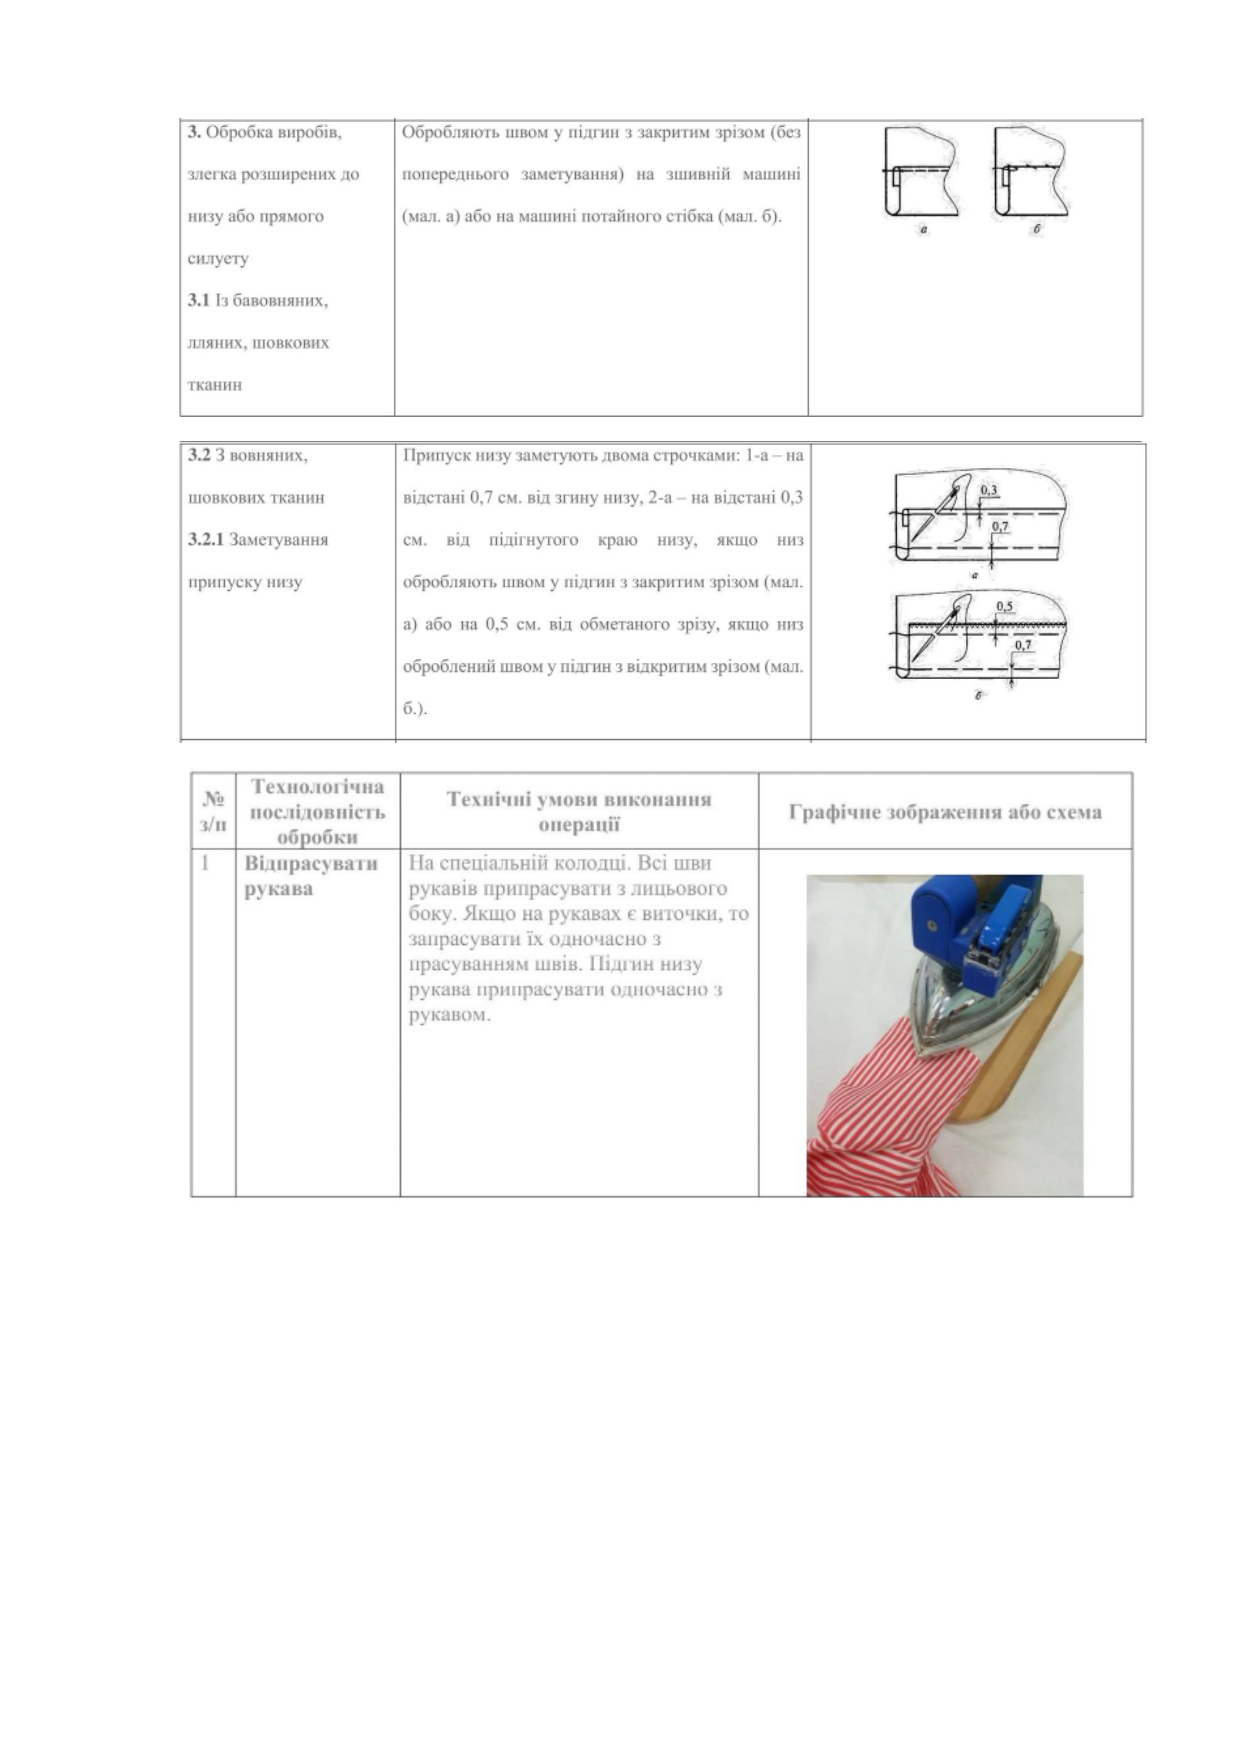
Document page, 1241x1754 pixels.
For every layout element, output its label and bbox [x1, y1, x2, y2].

picture [187, 768, 1142, 1201]
picture [177, 441, 1152, 743]
picture [177, 118, 1152, 417]
